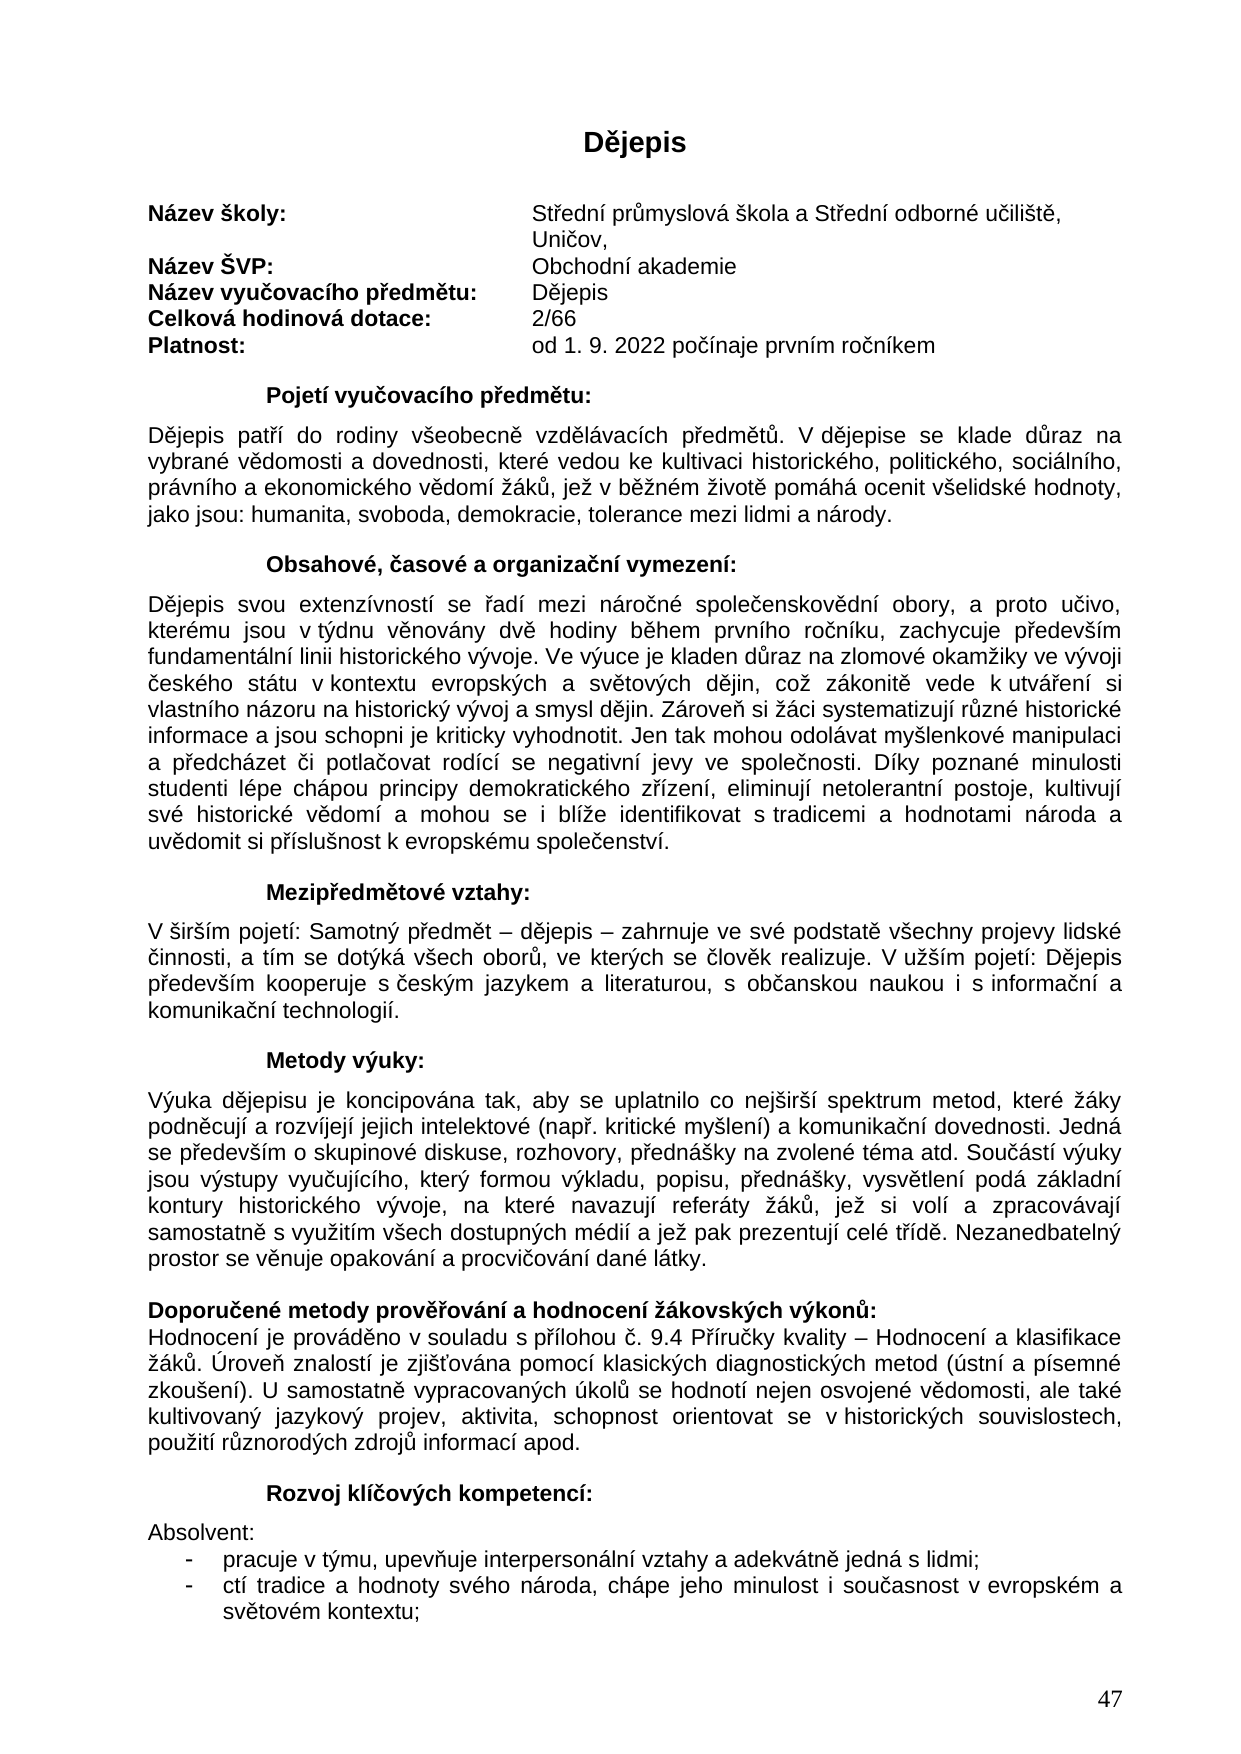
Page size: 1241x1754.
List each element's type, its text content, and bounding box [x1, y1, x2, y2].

subtitle Pojetí vyučovacího předmětu: [266, 383, 1122, 409]
text Hodnocení je prováděno v souladu s přílohou č. 9.4 Příručky kvality – Hodnocení a klasifikace žáků. Úroveň znalostí je zjišťována pomocí klasických diagnostických metod (ústní a písemné zkoušení). U samostatně vypracovaných úkolů se hodnotí nejen osvojené vědomosti, ale také kultivovaný jazykový projev, aktivita, schopnost orientovat se v historických souvislostech, použití různorodých zdrojů informací apod. [148, 1324, 1122, 1456]
subtitle Obsahové, časové a organizační vymezení: [266, 552, 1122, 578]
text Název ŠVP: Obchodní akademie [148, 253, 1122, 279]
list pracuje v týmu, upevňuje interpersonální vztahy a adekvátně jedná s lidmi; [185, 1546, 1122, 1572]
subtitle Dějepis [148, 125, 1122, 158]
text Název vyučovacího předmětu: Dějepis [148, 279, 1122, 305]
subtitle Mezipředmětové vztahy: [266, 879, 1122, 905]
subtitle Rozvoj klíčových kompetencí: [266, 1481, 1122, 1507]
text Absolvent: [148, 1519, 1122, 1546]
text Dějepis patří do rodiny všeobecně vzdělávacích předmětů. V dějepise se klade důraz na vybrané vědomosti a dovednosti, které vedou ke kultivaci historického, politického, sociálního, právního a ekonomického vědomí žáků, jež v běžném životě pomáhá ocenit všelidské hodnoty, jako jsou: humanita, svoboda, demokracie, tolerance mezi lidmi a národy. [148, 422, 1122, 527]
text Výuka dějepisu je koncipována tak, aby se uplatnilo co nejširší spektrum metod, které žáky podněcují a rozvíjejí jejich intelektové (např. kritické myšlení) a komunikační dovednosti. Jedná se především o skupinové diskuse, rozhovory, přednášky na zvolené téma atd. Součástí výuky jsou výstupy vyučujícího, který formou výkladu, popisu, přednášky, vysvětlení podá základní kontury historického vývoje, na které navazují referáty žáků, jež si volí a zpracovávají samostatně s využitím všech dostupných médií a jež pak prezentují celé třídě. Nezanedbatelný prostor se věnuje opakování a procvičování dané látky. [148, 1087, 1122, 1271]
text Celková hodinová dotace: 2/66 [148, 305, 1122, 332]
text V širším pojetí: Samotný předmět – dějepis – zahrnuje ve své podstatě všechny projevy lidské činnosti, a tím se dotýká všech oborů, ve kterých se člověk realizuje. V užším pojetí: Dějepis především kooperuje s českým jazykem a literaturou, s občanskou naukou i s informační a komunikační technologií. [148, 918, 1122, 1023]
text Doporučené metody prověřování a hodnocení žákovských výkonů: [148, 1297, 1122, 1324]
text Název školy: Střední průmyslová škola a Střední odborné učiliště, Uničov, [148, 200, 1122, 253]
list ctí tradice a hodnoty svého národa, chápe jeho minulost i současnost v evropském a světovém kontextu; [185, 1572, 1122, 1624]
text Dějepis svou extenzívností se řadí mezi náročné společenskovědní obory, a proto učivo, kterému jsou v týdnu věnovány dvě hodiny během prvního ročníku, zachycuje především fundamentální linii historického vývoje. Ve výuce je kladen důraz na zlomové okamžiky ve vývoji českého státu v kontextu evropských a světových dějin, což zákonitě vede k utváření si vlastního názoru na historický vývoj a smysl dějin. Zároveň si žáci systematizují různé historické informace a jsou schopni je kriticky vyhodnotit. Jen tak mohou odolávat myšlenkové manipulaci a předcházet či potlačovat rodící se negativní jevy ve společnosti. Díky poznané minulosti studenti lépe chápou principy demokratického zřízení, eliminují netolerantní postoje, kultivují své historické vědomí a mohou se i blíže identifikovat s tradicemi a hodnotami národa a uvědomit si příslušnost k evropskému společenství. [148, 591, 1122, 854]
subtitle Metody výuky: [266, 1048, 1122, 1074]
text Platnost: od 1. 9. 2022 počínaje prvním ročníkem [148, 332, 1122, 358]
